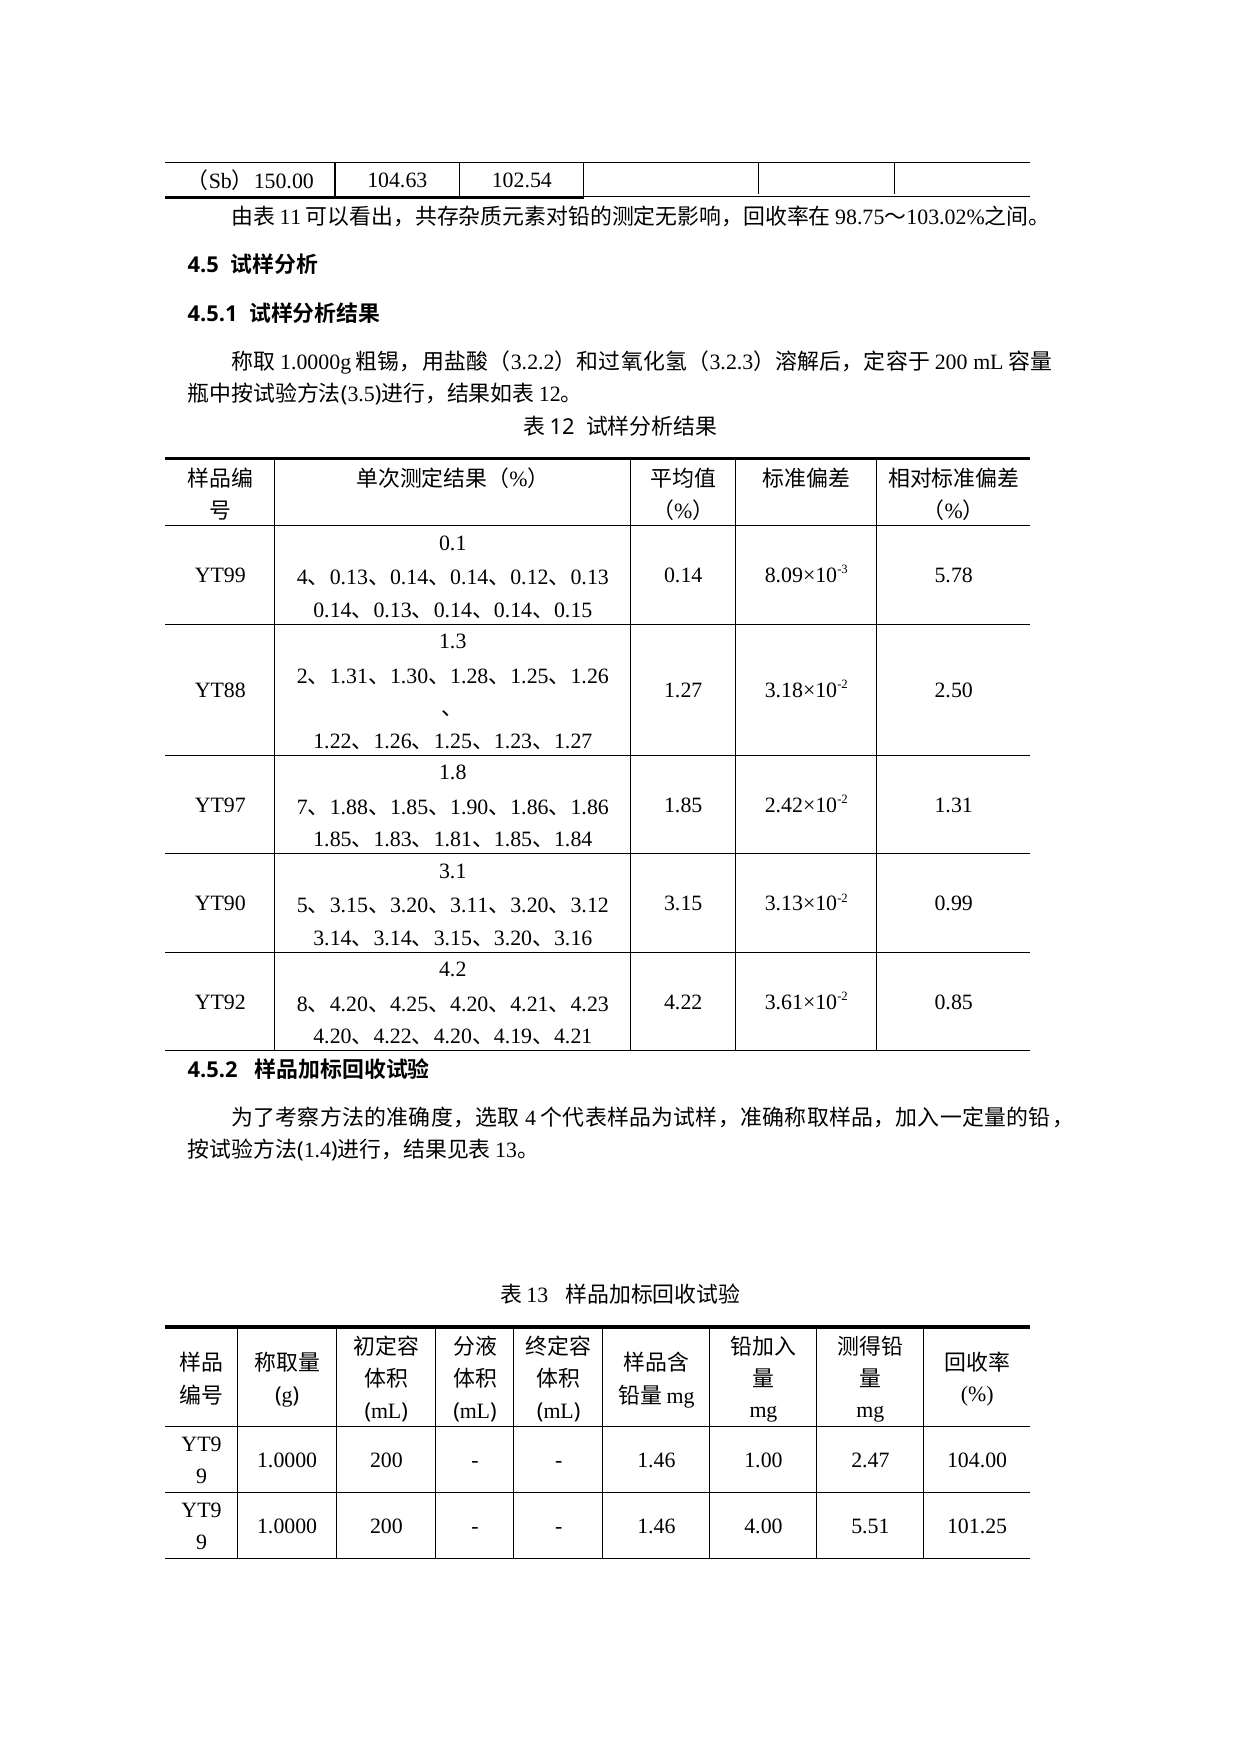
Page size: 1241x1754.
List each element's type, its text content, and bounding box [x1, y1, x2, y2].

table_header 样品含铅量mg [603, 1329, 709, 1426]
table_cell 104.63 [336, 163, 459, 196]
table_cell - [436, 1427, 513, 1492]
table_cell 1.87、1.88、1.85、1.90、1.86、1.86 1.85、1.83、1.81、1.85、1.84 [275, 756, 630, 853]
table_cell 4.22 [631, 953, 735, 1050]
table_cell 1.85 [631, 756, 735, 853]
table_header 平均值（%） [631, 460, 735, 525]
table_header 终定容 体积 (mL) [514, 1329, 602, 1426]
table_cell YT99 [165, 526, 274, 624]
table_cell 1.0000 [238, 1493, 336, 1558]
table_cell 200 [337, 1427, 435, 1492]
table_cell 1.31 [877, 756, 1030, 853]
table_cell YT88 [165, 625, 274, 755]
text 4.5 试样分析 [187, 247, 1053, 279]
table_cell 5.51 [817, 1493, 923, 1558]
table_header 铅加入量 mg [710, 1329, 816, 1426]
table_cell 0.14、0.13、0.14、0.14、0.12、0.13 0.14、0.13、0.14、0.14、0.15 [275, 526, 630, 624]
table_cell 104.00 [924, 1427, 1030, 1492]
table_header 初定容体积(mL) [337, 1329, 435, 1426]
table_cell YT97 [165, 756, 274, 853]
table_header 分液体积 (mL) [436, 1329, 513, 1426]
table_header 单次测定结果（%） [275, 460, 630, 525]
table_cell 3.15、3.15、3.20、3.11、3.20、3.12 3.14、3.14、3.15、3.20、3.16 [275, 854, 630, 952]
table_cell 4.28、4.20、4.25、4.20、4.21、4.23 4.20、4.22、4.20、4.19、4.21 [275, 953, 630, 1050]
table_cell YT90 [165, 854, 274, 952]
table_cell 0.85 [877, 953, 1030, 1050]
table_header 称取量 (g) [238, 1329, 336, 1426]
table_cell 1.32、1.31、1.30、1.28、1.25、1.26、 1.22、1.26、1.25、1.23、1.27 [275, 625, 630, 755]
table_cell 101.25 [924, 1493, 1030, 1558]
table_cell （Sb）150.00 [165, 163, 334, 196]
table_cell 3.61×10-2 [736, 953, 876, 1050]
text 由表11可以看出，共存杂质元素对铅的测定无影响，回收率在98.75～103.02%之间。 [187, 199, 1053, 231]
table_header 样品编号 [165, 460, 274, 525]
table_cell YT99 [165, 1493, 237, 1558]
table_cell 1.27 [631, 625, 735, 755]
table_cell 3.15 [631, 854, 735, 952]
text 4.5.1 试样分析结果 [187, 295, 1053, 328]
table_header 标准偏差 [736, 460, 876, 525]
table_cell 1.0000 [238, 1427, 336, 1492]
table_cell YT92 [165, 953, 274, 1050]
text 表13 样品加标回收试验 [187, 1277, 1053, 1309]
table_header 样品 编号 [165, 1329, 237, 1426]
table_cell - [514, 1427, 602, 1492]
text 4.5.2 样品加标回收试验 [187, 1051, 1053, 1084]
text 称取1.0000g粗锡，用盐酸（3.2.2）和过氧化氢（3.2.3）溶解后，定容于200 mL容量瓶中按试验方法(3.5)进行，结果如表12。 [187, 344, 1053, 409]
table_cell 2.50 [877, 625, 1030, 755]
table_header 相对标准偏差（%） [877, 460, 1030, 525]
table_cell 3.18×10-2 [736, 625, 876, 755]
table_cell 0.99 [877, 854, 1030, 952]
text 表12 试样分析结果 [187, 409, 1053, 441]
table_cell 4.00 [710, 1493, 816, 1558]
table_cell 200 [337, 1493, 435, 1558]
text 为了考察方法的准确度，选取4个代表样品为试样，准确称取样品，加入一定量的铅，按试验方法(1.4)进行，结果见表13。 [187, 1100, 1053, 1165]
table_cell 102.54 [460, 163, 583, 196]
table_header 回收率(%) [924, 1329, 1030, 1426]
table_cell 2.42×10-2 [736, 756, 876, 853]
table_cell 5.78 [877, 526, 1030, 624]
table_cell 8.09×10-3 [736, 526, 876, 624]
table_cell 1.46 [603, 1493, 709, 1558]
table_cell 1.00 [710, 1427, 816, 1492]
table_cell - [436, 1493, 513, 1558]
table_cell 3.13×10-2 [736, 854, 876, 952]
table_cell YT99 [165, 1427, 237, 1492]
table_header 测得铅量 mg [817, 1329, 923, 1426]
table_cell 1.46 [603, 1427, 709, 1492]
table_cell 2.47 [817, 1427, 923, 1492]
table_cell - [514, 1493, 602, 1558]
table_cell 0.14 [631, 526, 735, 624]
